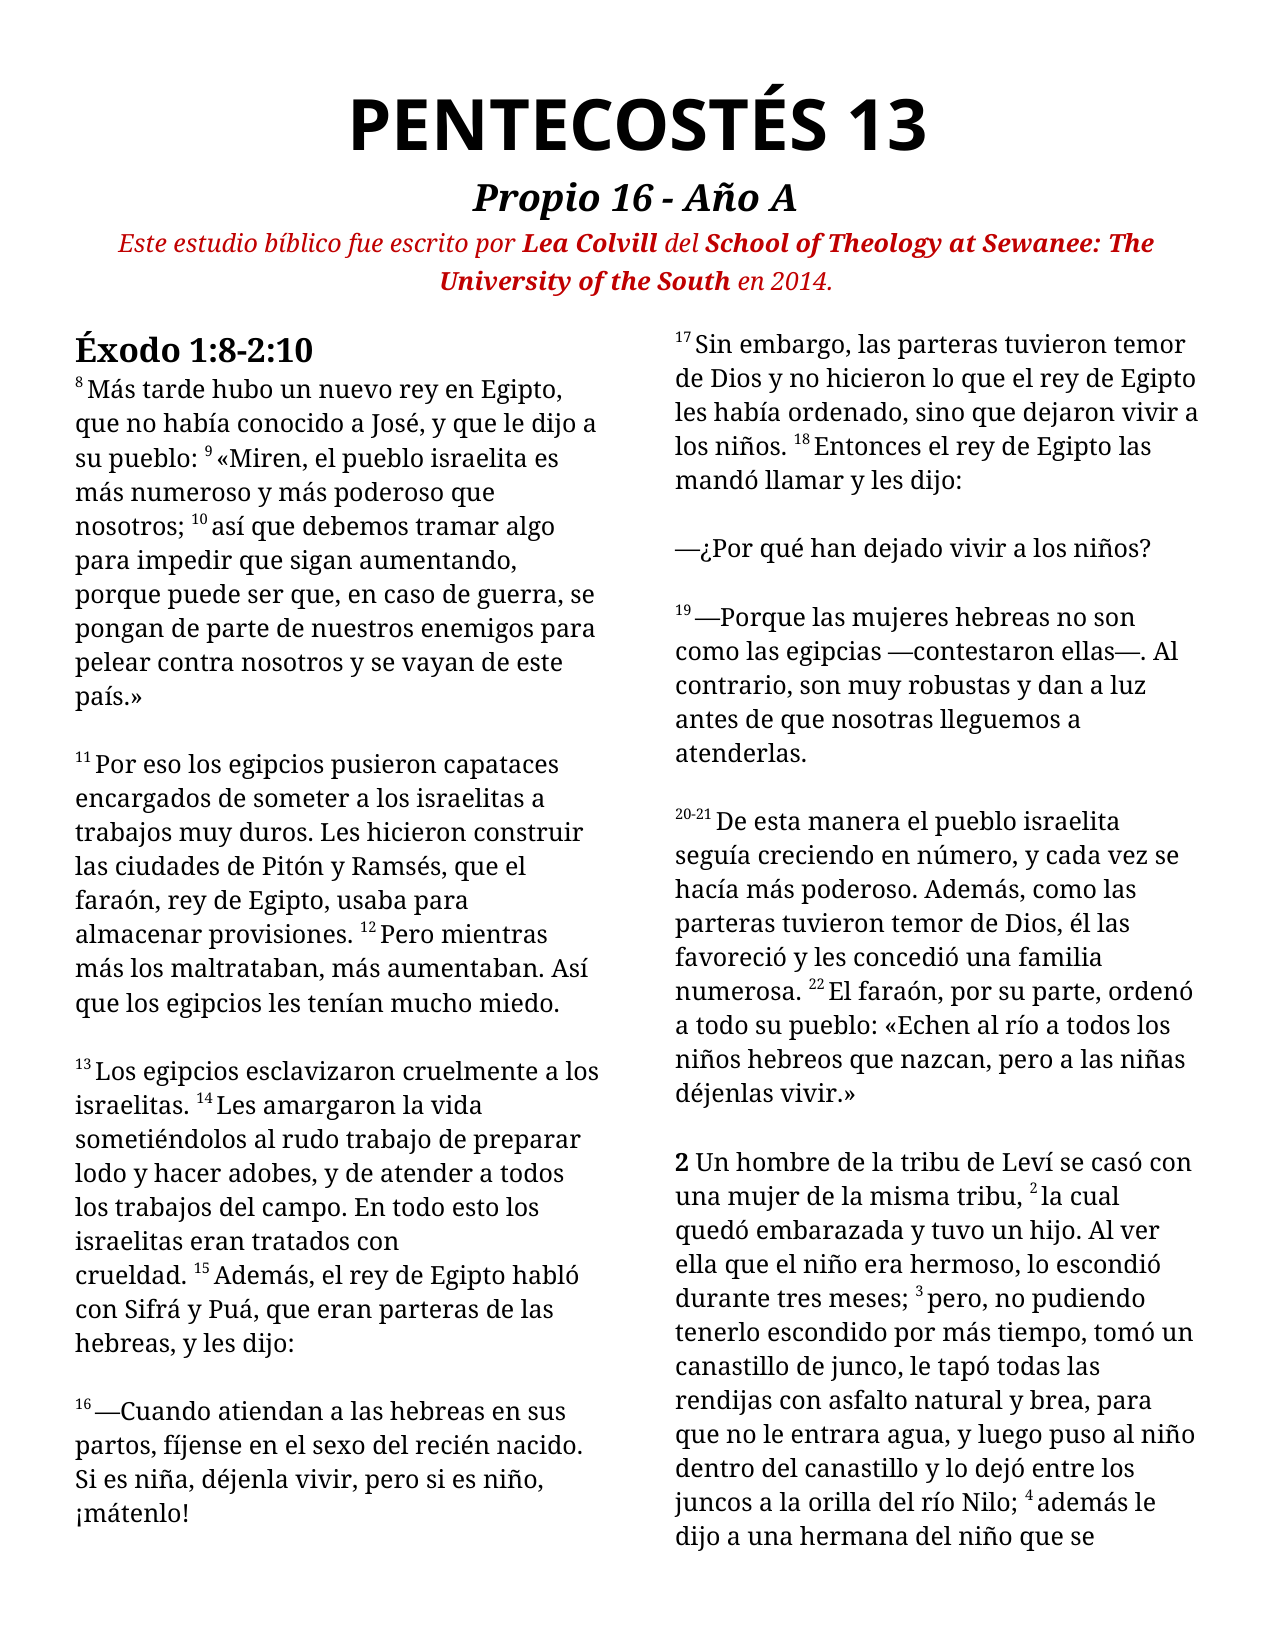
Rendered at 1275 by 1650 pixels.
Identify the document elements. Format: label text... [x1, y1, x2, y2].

text 11 Por eso los egipcios pusieron capataces encargados de someter a los israelitas a trabajos muy duros. Les hicieron construir las ciudades de Pitón y Ramsés, que el faraón, rey de Egipto, usaba para almacenar provisiones. 12 Pero mientras más los maltrataban, más aumentaban. Así que los egipcios les tenían mucho miedo. [75, 747, 600, 1019]
text 16 —Cuando atiendan a las hebreas en sus partos, fíjense en el sexo del recién nacido. Si es niña, déjenla vivir, pero si es niño, ¡mátenlo! [75, 1394, 600, 1530]
text —¿Por qué han dejado vivir a los niños? [675, 531, 1200, 565]
text Éxodo 1:8-2:10 [75, 327, 600, 372]
text Propio 16 - Año A [75, 171, 1200, 222]
text Este estudio bíblico fue escrito por Lea Colvill del School of Theology at Sewanee: The University of the South en 2014. [75, 222, 1200, 297]
text 17 Sin embargo, las parteras tuvieron temor de Dios y no hicieron lo que el rey de Egipto les había ordenado, sino que dejaron vivir a los niños. 18 Entonces el rey de Egipto las mandó llamar y les dijo: [675, 327, 1200, 497]
text 13 Los egipcios esclavizaron cruelmente a los israelitas. 14 Les amargaron la vida sometiéndolos al rudo trabajo de preparar lodo y hacer adobes, y de atender a todos los trabajos del campo. En todo esto los israelitas eran tratados con crueldad. 15 Además, el rey de Egipto habló con Sifrá y Puá, que eran parteras de las hebreas, y les dijo: [75, 1053, 600, 1360]
text 20-21 De esta manera el pueblo israelita seguía creciendo en número, y cada vez se hacía más poderoso. Además, como las parteras tuvieron temor de Dios, él las favoreció y les concedió una familia numerosa. 22 El faraón, por su parte, ordenó a todo su pueblo: «Echen al río a todos los niños hebreos que nazcan, pero a las niñas déjenlas vivir.» [675, 803, 1200, 1110]
text 8 Más tarde hubo un nuevo rey en Egipto, que no había conocido a José, y que le dijo a su pueblo: 9 «Miren, el pueblo israelita es más numeroso y más poderoso que nosotros; 10 así que debemos tramar algo para impedir que sigan aumentando, porque puede ser que, en caso de guerra, se pongan de parte de nuestros enemigos para pelear contra nosotros y se vayan de este país.» [75, 372, 600, 713]
text 19 —Porque las mujeres hebreas no son como las egipcias —contestaron ellas—. Al contrario, son muy robustas y dan a luz antes de que nosotras lleguemos a atenderlas. [675, 599, 1200, 769]
text PENTECOSTÉS 13 [75, 75, 1200, 171]
